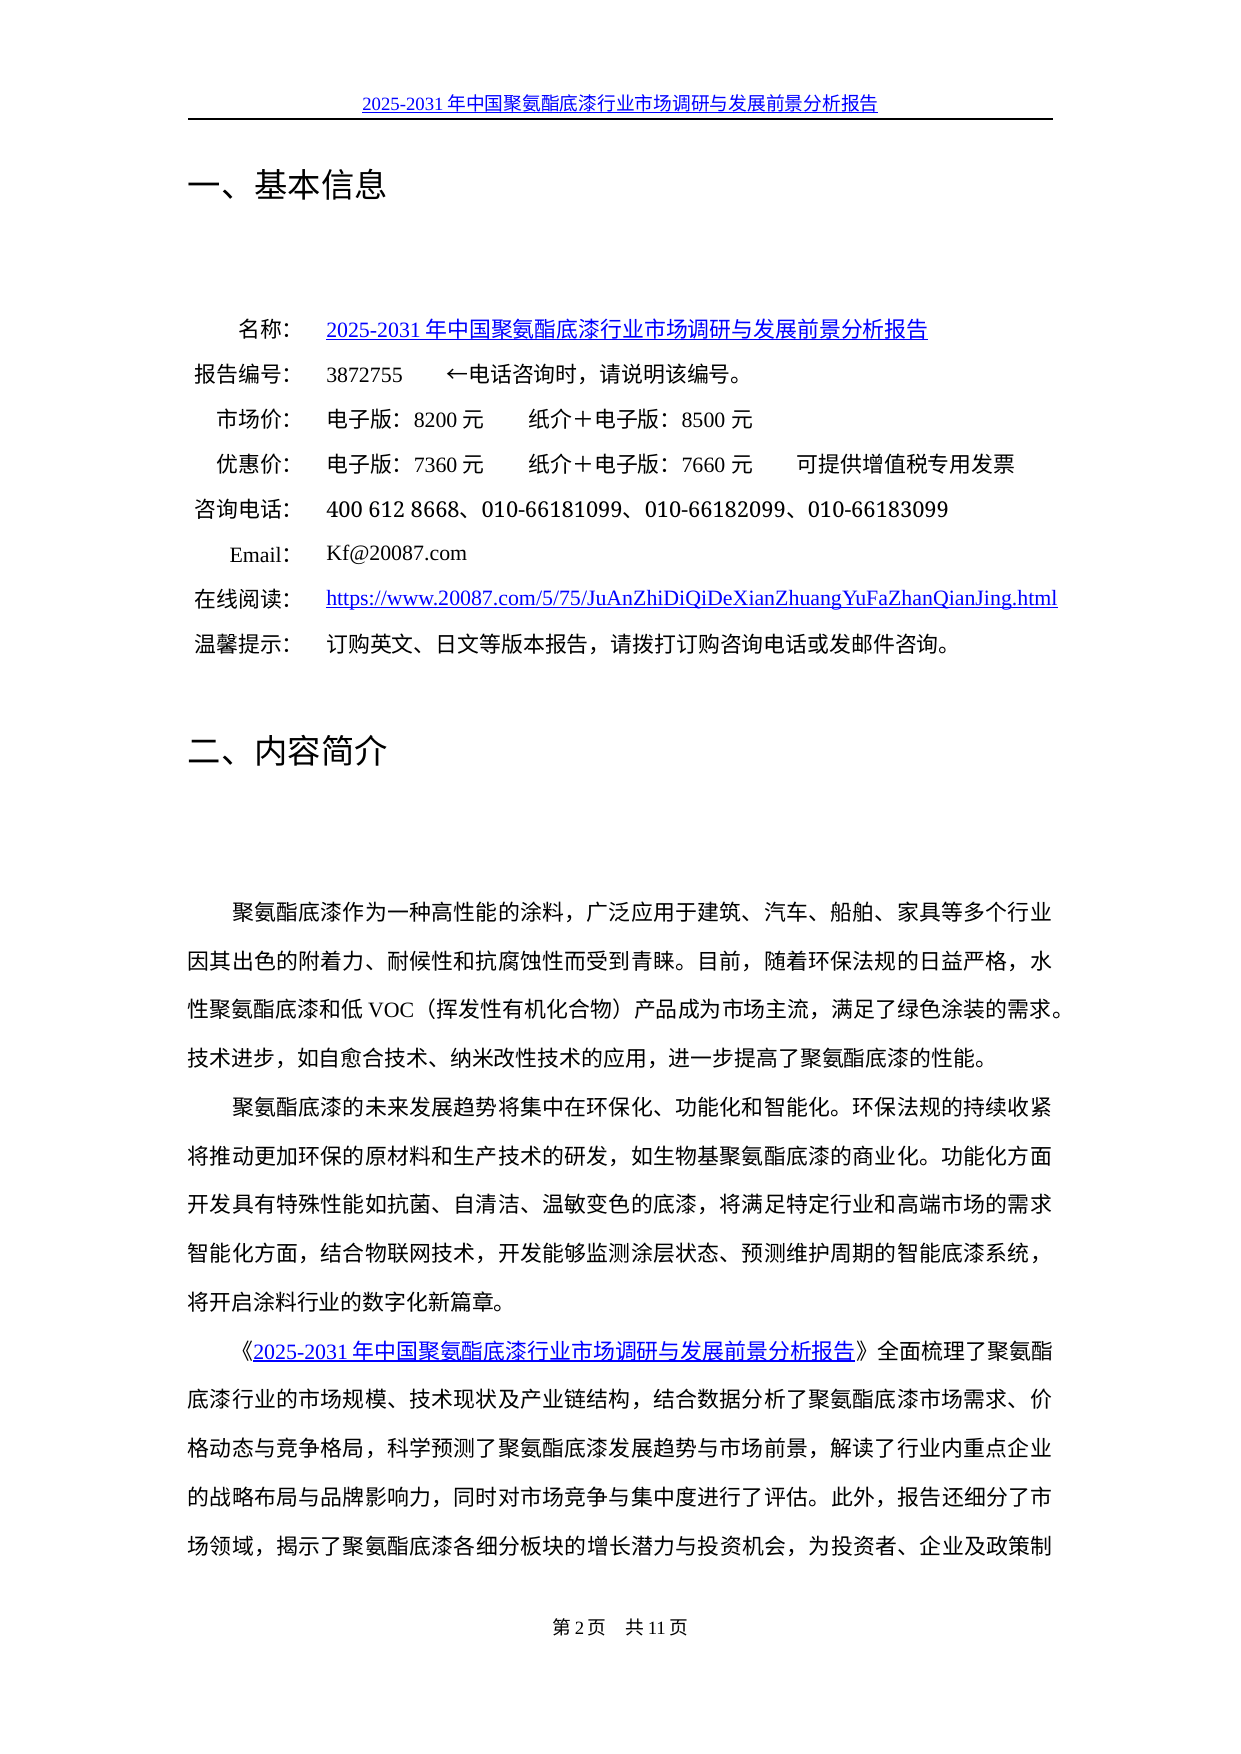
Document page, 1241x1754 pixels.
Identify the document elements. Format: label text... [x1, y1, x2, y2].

table_cell 优惠价： [167, 447, 315, 492]
table_cell 咨询电话： [167, 492, 315, 537]
table_cell 3872755 ←电话咨询时，请说明该编号。 [315, 357, 1073, 402]
table_cell Kf@20087.com [315, 537, 1073, 582]
table_cell 电子版：8200 元 纸介＋电子版：8500 元 [315, 402, 1073, 447]
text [187, 894, 1053, 1561]
table_cell [315, 582, 1073, 627]
table_cell 温馨提示： [167, 627, 315, 672]
table_header 2025-2031年中国聚氨酯底漆行业市场调研与发展前景分析报告 [315, 312, 1073, 357]
table_cell Email： [167, 537, 315, 582]
table_cell 电子版：7360 元 纸介＋电子版：7660 元 可提供增值税专用发票 [315, 447, 1073, 492]
table_cell 订购英文、日文等版本报告，请拨打订购咨询电话或发邮件咨询。 [315, 627, 1073, 672]
table_cell 市场价： [167, 402, 315, 447]
title 一、基本信息 [187, 150, 1053, 215]
table_cell 在线阅读： [167, 582, 315, 627]
table_header 名称： [167, 312, 315, 357]
table_cell 400 612 8668、010-66181099、010-66182099、010-66183099 [315, 492, 1073, 537]
title 二、内容简介 [187, 717, 1053, 782]
table_cell 报告编号： [167, 357, 315, 402]
